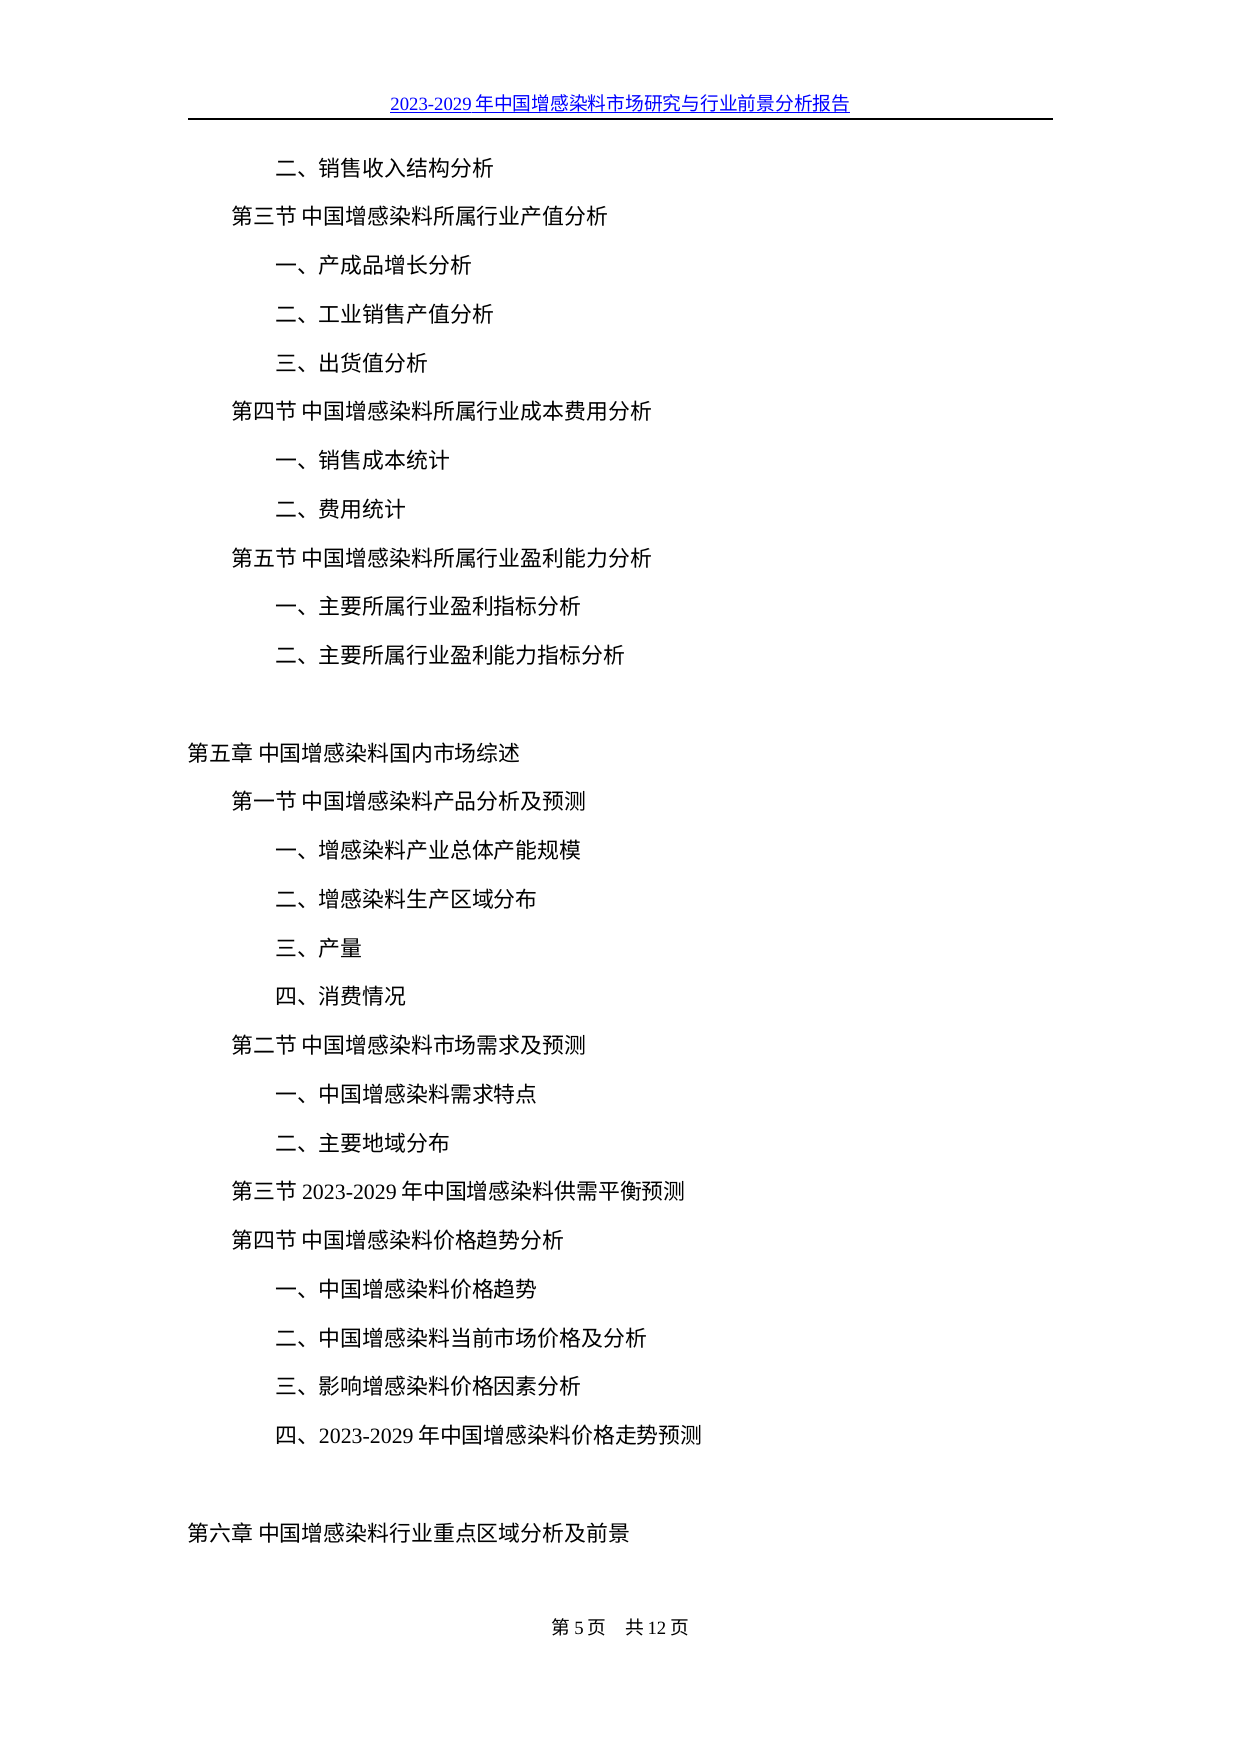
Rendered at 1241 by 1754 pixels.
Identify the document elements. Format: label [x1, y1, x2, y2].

text [187, 150, 1053, 1548]
